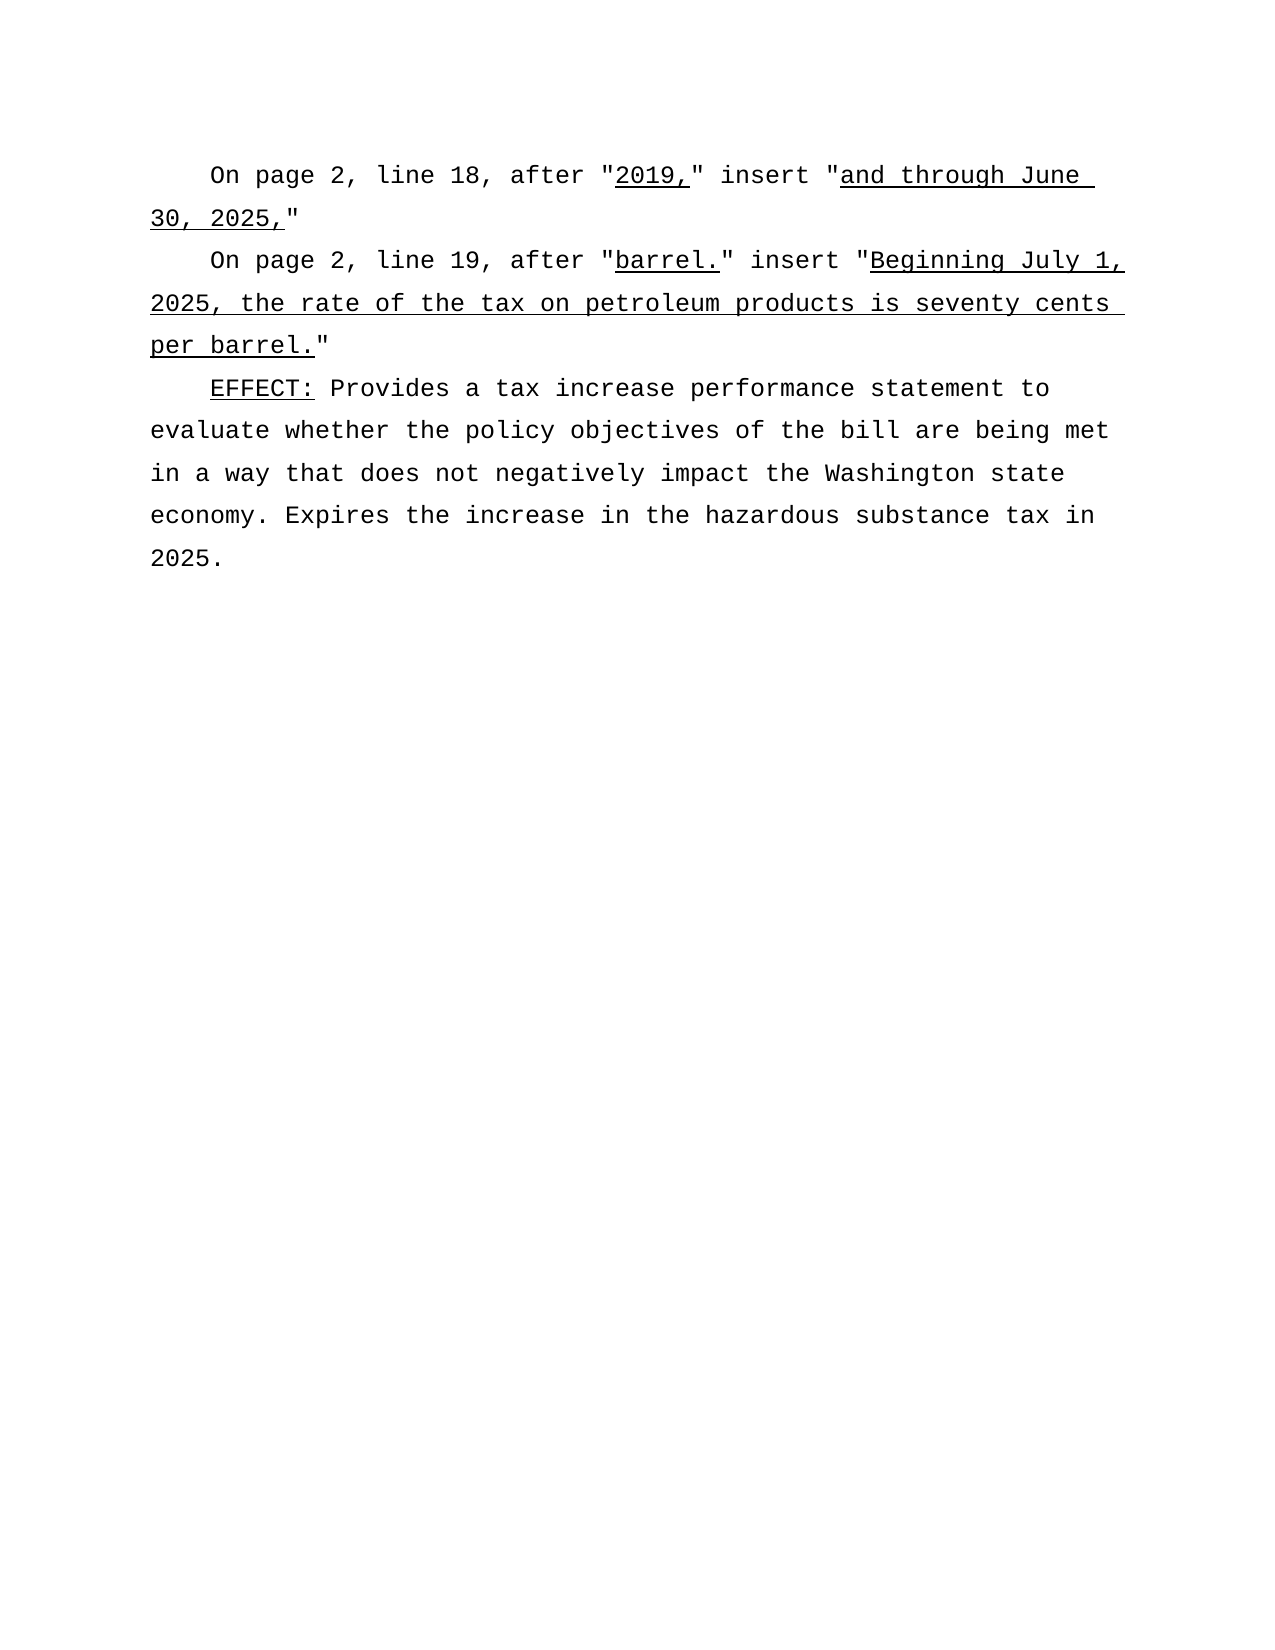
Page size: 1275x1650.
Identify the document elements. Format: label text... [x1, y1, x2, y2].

text On page 2, line 19, after "barrel." insert "Beginning July 1, 2025, the rate of the tax on petroleum products is seventy cents per barrel." [150, 235, 1125, 314]
text On page 2, line 19, after "barrel." insert "Beginning July 1, 2025, the rate of the tax on petroleum products is seventy cents per barrel." [150, 315, 1125, 362]
text On page 2, line 18, after "2019," insert "and through June 30, 2025," [150, 150, 1125, 235]
text EFFECT: Provides a tax increase performance statement to evaluate whether the policy objectives of the bill are being met in a way that does not negatively impact the Washington state economy. Expires the increase in the hazardous substance tax in 2025. [150, 362, 1125, 575]
